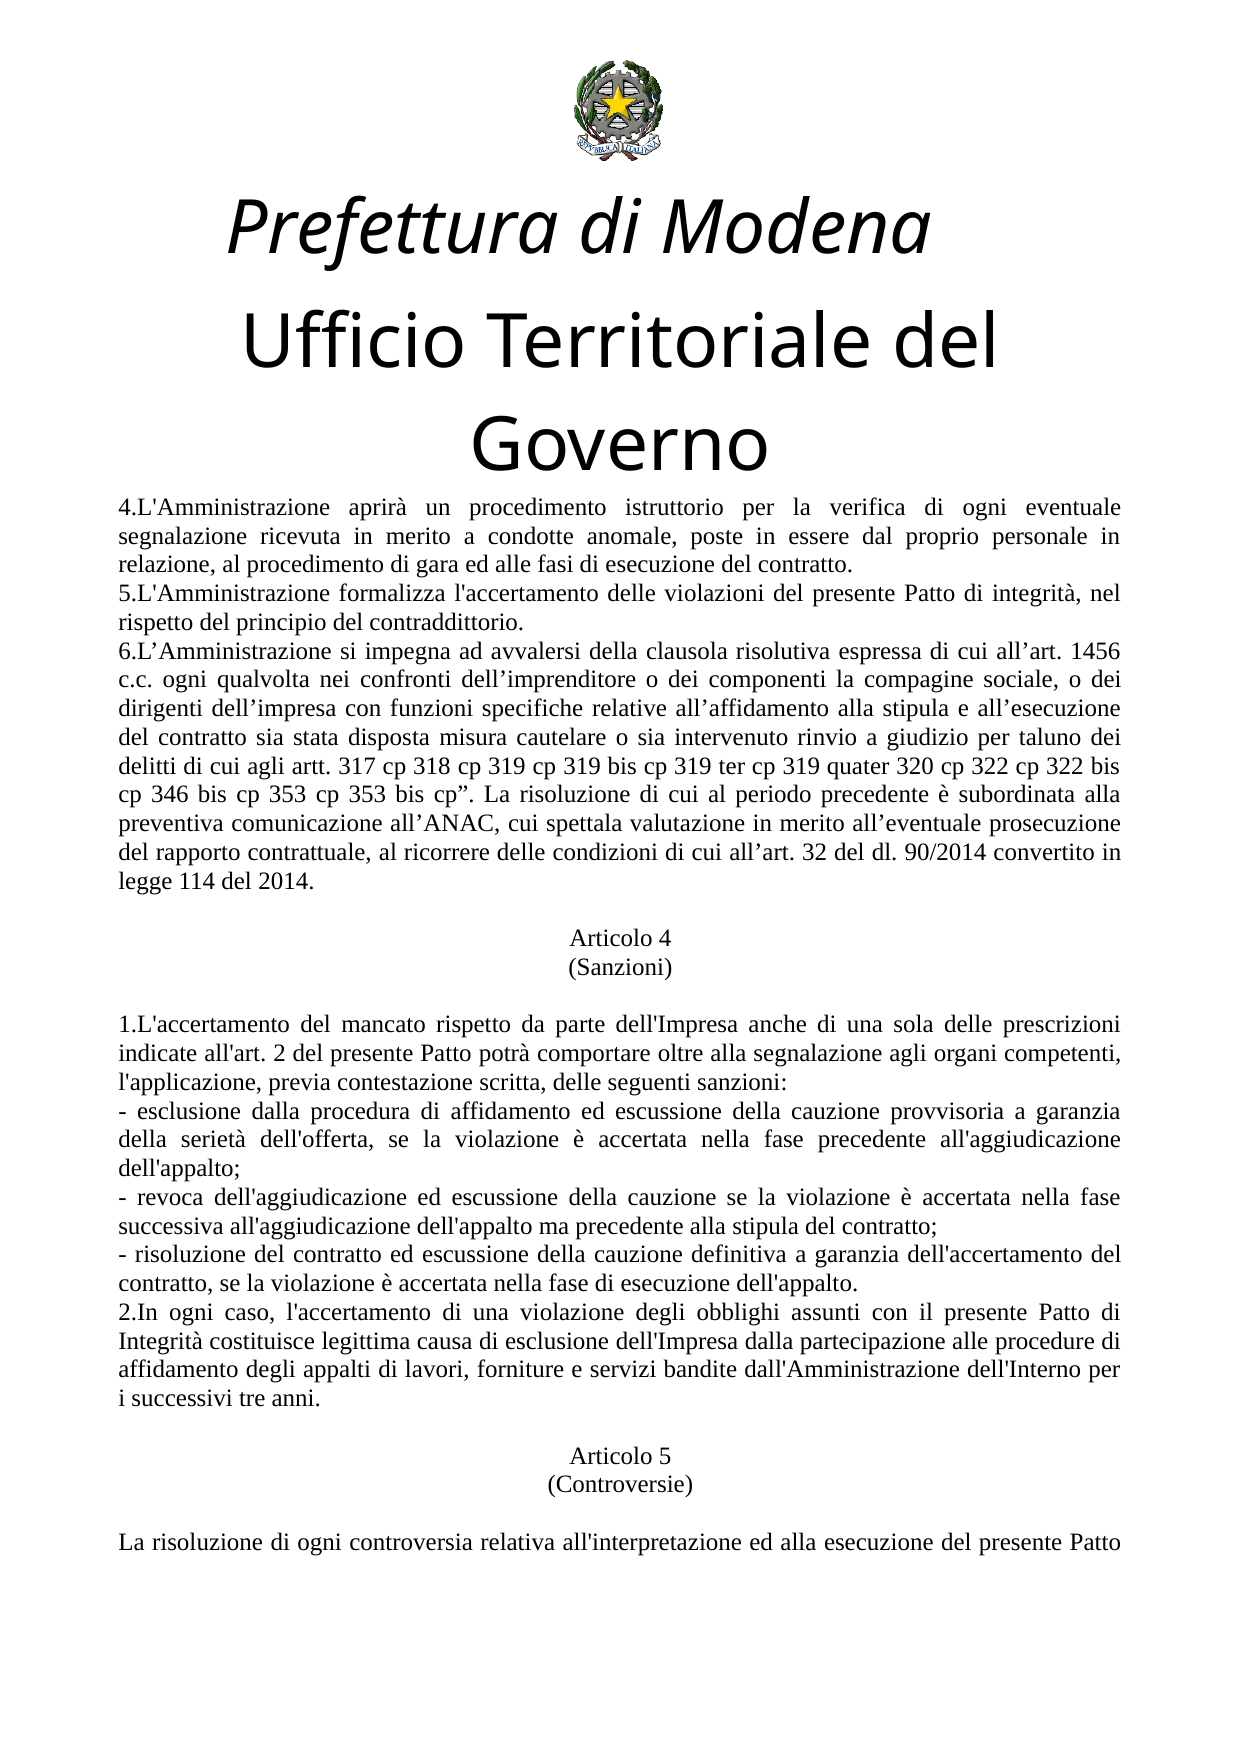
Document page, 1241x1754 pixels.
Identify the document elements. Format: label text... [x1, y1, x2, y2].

text - esclusione dalla procedura di affidamento ed escussione della cauzione provvisoria a garanzia della serietà dell'offerta, se la violazione è accertata nella fase precedente all'aggiudicazione dell'appalto; [118, 1096, 1122, 1182]
text 5.L'Amministrazione formalizza l'accertamento delle violazioni del presente Patto di integrità, nel rispetto del principio del contraddittorio. [118, 578, 1122, 636]
text 1.L'accertamento del mancato rispetto da parte dell'Impresa anche di una sola delle prescrizioni indicate all'art. 2 del presente Patto potrà comportare oltre alla segnalazione agli organi competenti, l'applicazione, previa contestazione scritta, delle seguenti sanzioni: [118, 1009, 1122, 1096]
text (Sanzioni) [118, 952, 1122, 981]
text - revoca dell'aggiudicazione ed escussione della cauzione se la violazione è accertata nella fase successiva all'aggiudicazione dell'appalto ma precedente alla stipula del contratto; [118, 1182, 1122, 1239]
text 4.L'Amministrazione aprirà un procedimento istruttorio per la verifica di ogni eventuale segnalazione ricevuta in merito a condotte anomale, poste in essere dal proprio personale in relazione, al procedimento di gara ed alle fasi di esecuzione del contratto. [118, 492, 1122, 578]
text Articolo 5 [118, 1441, 1122, 1469]
text 2.In ogni caso, l'accertamento di una violazione degli obblighi assunti con il presente Patto di Integrità costituisce legittima causa di esclusione dell'Impresa dalla partecipazione alle procedure di affidamento degli appalti di lavori, forniture e servizi bandite dall'Amministrazione dell'Interno per i successivi tre anni. [118, 1297, 1122, 1412]
text - risoluzione del contratto ed escussione della cauzione definitiva a garanzia dell'accertamento del contratto, se la violazione è accertata nella fase di esecuzione dell'appalto. [118, 1239, 1122, 1297]
text Articolo 4 [118, 923, 1122, 952]
text 6.L’Amministrazione si impegna ad avvalersi della clausola risolutiva espressa di cui all’art. 1456 c.c. ogni qualvolta nei confronti dell’imprenditore o dei componenti la compagine sociale, o dei dirigenti dell’impresa con funzioni specifiche relative all’affidamento alla stipula e all’esecuzione del contratto sia stata disposta misura cautelare o sia intervenuto rinvio a giudizio per taluno dei delitti di cui agli artt. 317 cp 318 cp 319 cp 319 bis cp 319 ter cp 319 quater 320 cp 322 cp 322 bis cp 346 bis cp 353 cp 353 bis cp”. La risoluzione di cui al periodo precedente è subordinata alla preventiva comunicazione all’ANAC, cui spettala valutazione in merito all’eventuale prosecuzione del rapporto contrattuale, al ricorrere delle condizioni di cui all’art. 32 del dl. 90/2014 convertito in legge 114 del 2014. [118, 636, 1122, 894]
text (Controversie) [118, 1469, 1122, 1498]
picture [557, 59, 683, 161]
